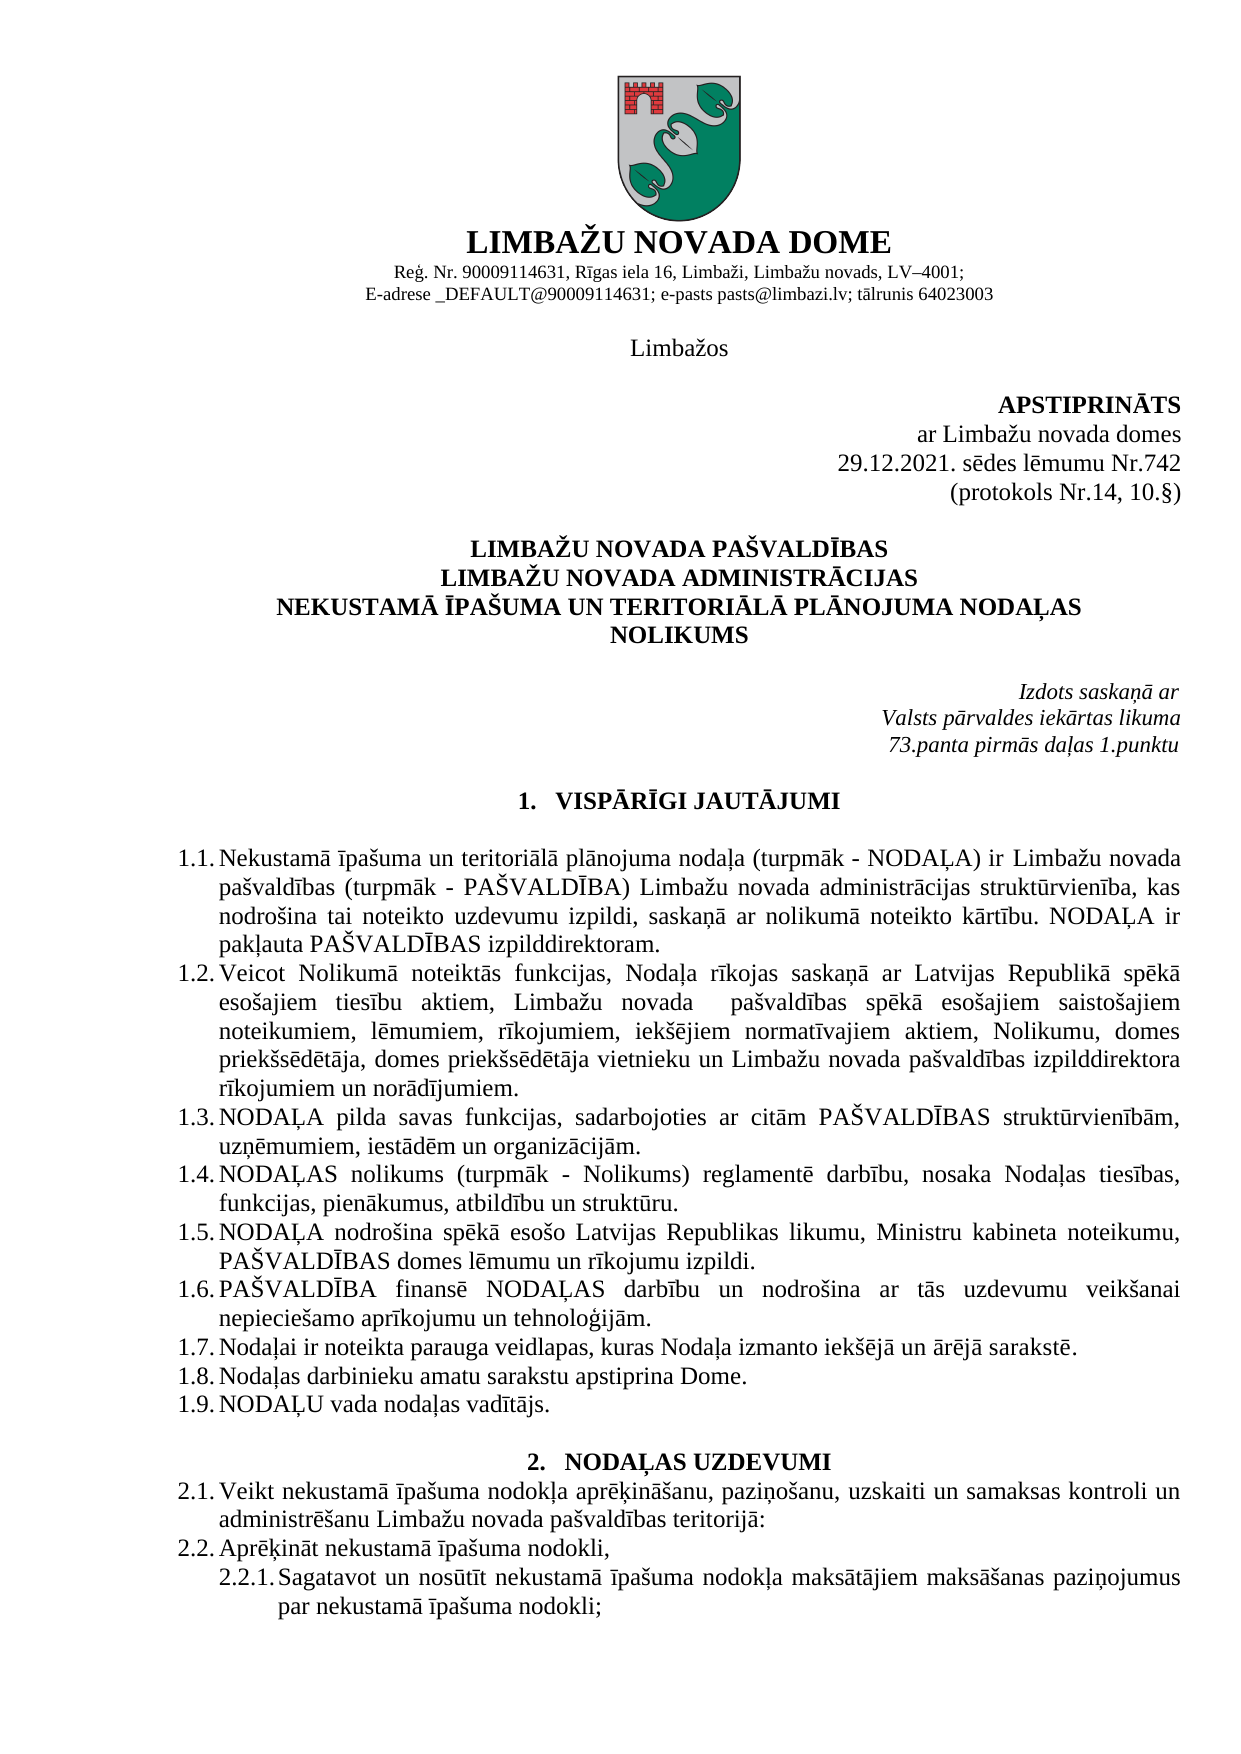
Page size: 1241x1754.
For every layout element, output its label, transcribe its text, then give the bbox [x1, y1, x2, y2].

list PAŠVALDĪBA finansē NODAĻAS darbību un nodrošina ar tās uzdevumu veikšanai nepieciešamo aprīkojumu un tehnoloģijām. [177, 1274, 1181, 1332]
list Nekustamā īpašuma un teritoriālā plānojuma nodaļa (turpmāk - NODAĻA) ir Limbažu novada pašvaldības (turpmāk - PAŠVALDĪBA) Limbažu novada administrācijas struktūrvienība, kas nodrošina tai noteikto uzdevumu izpildi, saskaņā ar nolikumā noteikto kārtību. NODAĻA ir pakļauta PAŠVALDĪBAS izpilddirektoram. [177, 843, 1181, 958]
picture [616, 75, 743, 223]
list Sagatavot un nosūtīt nekustamā īpašuma nodokļa maksātājiem maksāšanas paziņojumus par nekustamā īpašuma nodokli; [218, 1562, 1181, 1619]
list NODAĻA pilda savas funkcijas, sadarbojoties ar citām PAŠVALDĪBAS struktūrvienībām, uzņēmumiem, iestādēm un organizācijām. [177, 1102, 1181, 1159]
list NODAĻA nodrošina spēkā esošo Latvijas Republikas likumu, Ministru kabineta noteikumu, PAŠVALDĪBAS domes lēmumu un rīkojumu izpildi. [177, 1217, 1181, 1274]
list VISPĀRĪGI JAUTĀJUMI [177, 786, 1181, 814]
text LIMBAŽU NOVADA PAŠVALDĪBAS [177, 534, 1181, 563]
text APSTIPRINĀTS [177, 391, 1181, 419]
list Aprēķināt nekustamā īpašuma nodokli, [177, 1533, 1181, 1562]
text Izdots saskaņā ar [177, 678, 1181, 704]
text LIMBAŽU NOVADA ADMINISTRĀCIJAS [177, 563, 1181, 592]
text Valsts pārvaldes iekārtas likuma [177, 704, 1181, 731]
text 29.12.2021. sēdes lēmumu Nr.742 [177, 448, 1181, 477]
text NOLIKUMS [177, 621, 1181, 649]
text 73.panta pirmās daļas 1.punktu [177, 731, 1181, 757]
text Limbažos [177, 333, 1181, 362]
text NEKUSTAMĀ ĪPAŠUMA UN TERITORIĀLĀ PLĀNOJUMA NODAĻAS [177, 592, 1181, 621]
list Veikt nekustamā īpašuma nodokļa aprēķināšanu, paziņošanu, uzskaiti un samaksas kontroli un administrēšanu Limbažu novada pašvaldības teritorijā: [177, 1476, 1181, 1533]
list Nodaļas darbinieku amatu sarakstu apstiprina Dome. [177, 1361, 1181, 1389]
text (protokols Nr.14, 10.§) [177, 477, 1181, 506]
list NODAĻAS nolikums (turpmāk - Nolikums) reglamentē darbību, nosaka Nodaļas tiesības, funkcijas, pienākumus, atbildību un struktūru. [177, 1159, 1181, 1217]
text ar Limbažu novada domes [177, 419, 1181, 448]
list NODAĻU vada nodaļas vadītājs. [177, 1389, 1181, 1418]
list NODAĻAS UZDEVUMI [177, 1447, 1181, 1476]
list Veicot Nolikumā noteiktās funkcijas, Nodaļa rīkojas saskaņā ar Latvijas Republikā spēkā esošajiem tiesību aktiem, Limbažu novada pašvaldības spēkā esošajiem saistošajiem noteikumiem, lēmumiem, rīkojumiem, iekšējiem normatīvajiem aktiem, Nolikumu, domes priekšsēdētāja, domes priekšsēdētāja vietnieku un Limbažu novada pašvaldības izpilddirektora rīkojumiem un norādījumiem. [177, 958, 1181, 1102]
list Nodaļai ir noteikta parauga veidlapas, kuras Nodaļa izmanto iekšējā un ārējā sarakstē. [177, 1332, 1181, 1361]
